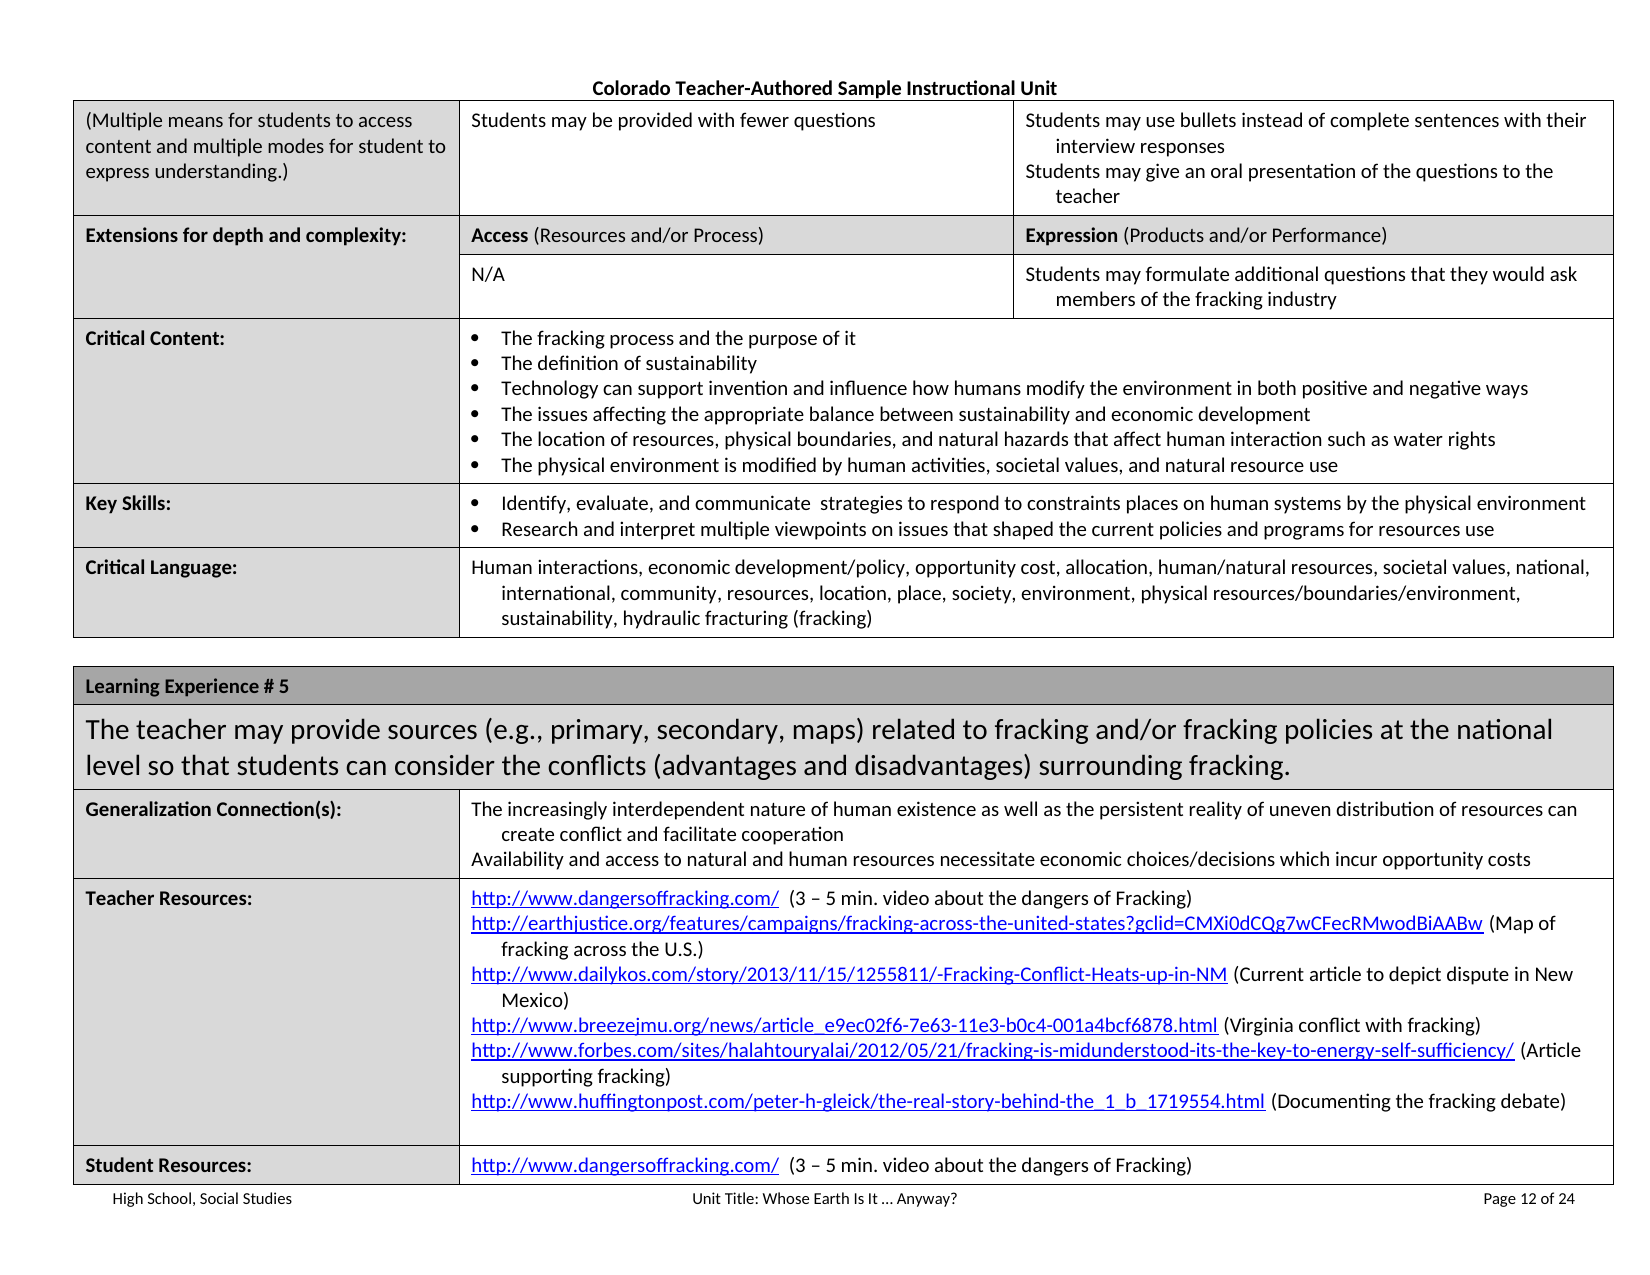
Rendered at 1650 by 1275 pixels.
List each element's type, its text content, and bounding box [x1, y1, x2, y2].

table_cell Critical Content: [74, 319, 459, 483]
table_cell Generalization Connection(s): [74, 790, 459, 878]
table_cell N/A [460, 255, 1013, 318]
table_cell The increasingly interdependent nature of human existence as well as the persistent reality of uneven distribution of resources can create conflict and facilitate cooperation Availability and access to natural and human resources necessitate economic choices/decisions which incur opportunity costs [460, 790, 1613, 878]
table_cell Students may formulate additional questions that they would ask members of the fracking industry [1014, 255, 1613, 318]
table_cell The teacher may provide sources (e.g., primary, secondary, maps) related to fracking and/or fracking policies at the national level so that students can consider the conflicts (advantages and disadvantages) surrounding fracking. [74, 705, 1613, 789]
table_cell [460, 1146, 1613, 1184]
table_cell Key Skills: [74, 484, 459, 547]
table_cell Extensions for depth and complexity: [74, 216, 459, 318]
table_cell Students may use bullets instead of complete sentences with their interview responses Students may give an oral presentation of the questions to the teacher [1014, 101, 1613, 215]
table_header Learning Experience # 5 [74, 667, 1613, 704]
table_cell Student Resources: [74, 1146, 459, 1184]
table_cell http://www.dangersoffracking.com/ (3 – 5 min. video about the dangers of Fracking) http://earthjustice.org/features/campaigns/fracking-across-the-united-states?gclid=CMXi0dCQg7wCFecRMwodBiAABw (Map of fracking across the U.S.) http://www.dailykos.com/story/2013/11/15/1255811/-Fracking-Conflict-Heats-up-in-NM (Current article to depict dispute in New Mexico) http://www.breezejmu.org/news/article_e9ec02f6-7e63-11e3-b0c4-001a4bcf6878.html (Virginia conflict with fracking) http://www.forbes.com/sites/halahtouryalai/2012/05/21/fracking-is-midunderstood-its-the-key-to-energy-self-sufficiency/ (Article supporting fracking) http://www.huffingtonpost.com/peter-h-gleick/the-real-story-behind-the_1_b_1719554.html (Documenting the fracking debate) [460, 879, 1613, 1145]
table_cell Identify, evaluate, and communicate strategies to respond to constraints places on human systems by the physical environment Research and interpret multiple viewpoints on issues that shaped the current policies and programs for resources use [460, 484, 1613, 547]
table_cell Critical Language: [74, 548, 459, 637]
table_cell Access (Resources and/or Process) [460, 216, 1013, 254]
table_cell Human interactions, economic development/policy, opportunity cost, allocation, human/natural resources, societal values, national, international, community, resources, location, place, society, environment, physical resources/boundaries/environment, sustainability, hydraulic fracturing (fracking) [460, 548, 1613, 637]
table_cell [74, 101, 459, 215]
table_cell Expression (Products and/or Performance) [1014, 216, 1613, 254]
table_cell Students may be provided with fewer questions [460, 101, 1013, 215]
table_cell Teacher Resources: [74, 879, 459, 1145]
table_cell The fracking process and the purpose of it The definition of sustainability Technology can support invention and influence how humans modify the environment in both positive and negative ways The issues affecting the appropriate balance between sustainability and economic development The location of resources, physical boundaries, and natural hazards that affect human interaction such as water rights The physical environment is modified by human activities, societal values, and natural resource use [460, 319, 1613, 483]
